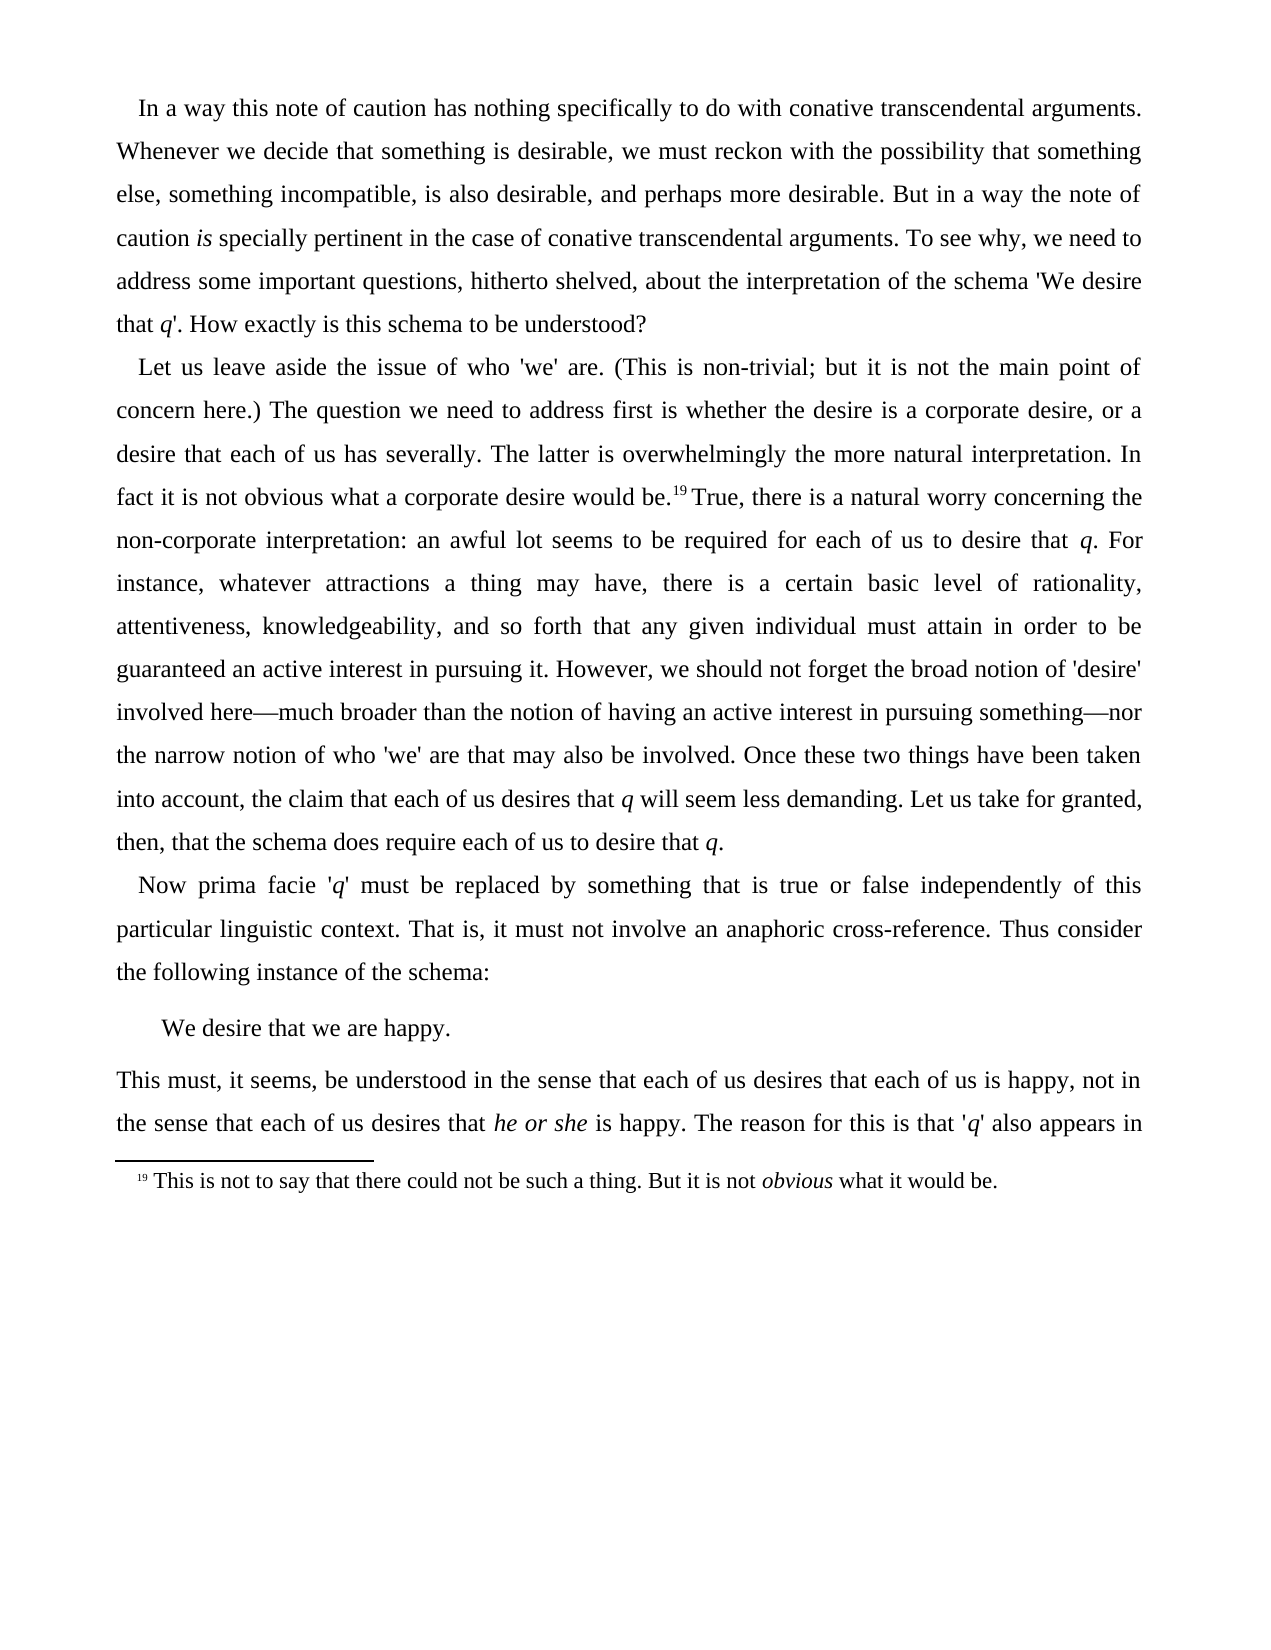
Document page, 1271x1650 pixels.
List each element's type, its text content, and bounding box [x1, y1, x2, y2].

text Let us leave aside the issue of who 'we' are. (This is non-trivial; but it is not the main point of concern here.) The question we need to address first is whether the desire is a corporate desire, or a desire that each of us has severally. The latter is overwhelmingly the more natural interpretation. In fact it is not obvious what a corporate desire would be. True, there is a natural worry concerning the non-corporate interpretation: an awful lot seems to be required for each of us to desire that q. For instance, whatever attractions a thing may have, there is a certain basic level of rationality, attentiveness, knowledgeability, and so forth that any given individual must attain in order to be guaranteed an active interest in pursuing it. However, we should not forget the broad notion of 'desire' involved here—much broader than the notion of having an active interest in pursuing something—nor the narrow notion of who 'we' are that may also be involved. Once these two things have been taken into account, the claim that each of us desires that q will seem less demanding. Let us take for granted, then, that the schema does require each of us to desire that q. [116, 352, 1143, 856]
text Now prima facie 'q' must be replaced by something that is true or false independently of this particular linguistic context. That is, it must not involve an anaphoric cross-reference. Thus consider the following instance of the schema: [116, 871, 1143, 986]
text This must, it seems, be understood in the sense that each of us desires that each of us is happy, not in the sense that each of us desires that he or she is happy. The reason for this is that 'q' also appears in the schema 'It is desirable that q'. A cross-reference in the original case would lead, it seems, to incoherence in this. Thus while it makes sense to say that each of us desires that he or she is happy, it makes no sense (or no self-standing sense) to say that it is desirable that 'he or she' is happy. [116, 1065, 1143, 1137]
text In a way this note of caution has nothing specifically to do with conative transcendental arguments. Whenever we decide that something is desirable, we must reckon with the possibility that something else, something incompatible, is also desirable, and perhaps more desirable. But in a way the note of caution is specially pertinent in the case of conative transcendental arguments. To see why, we need to address some important questions, hitherto shelved, about the interpretation of the schema 'We desire that q'. How exactly is this schema to be understood? [116, 93, 1143, 338]
text We desire that we are happy. [161, 1013, 1142, 1042]
